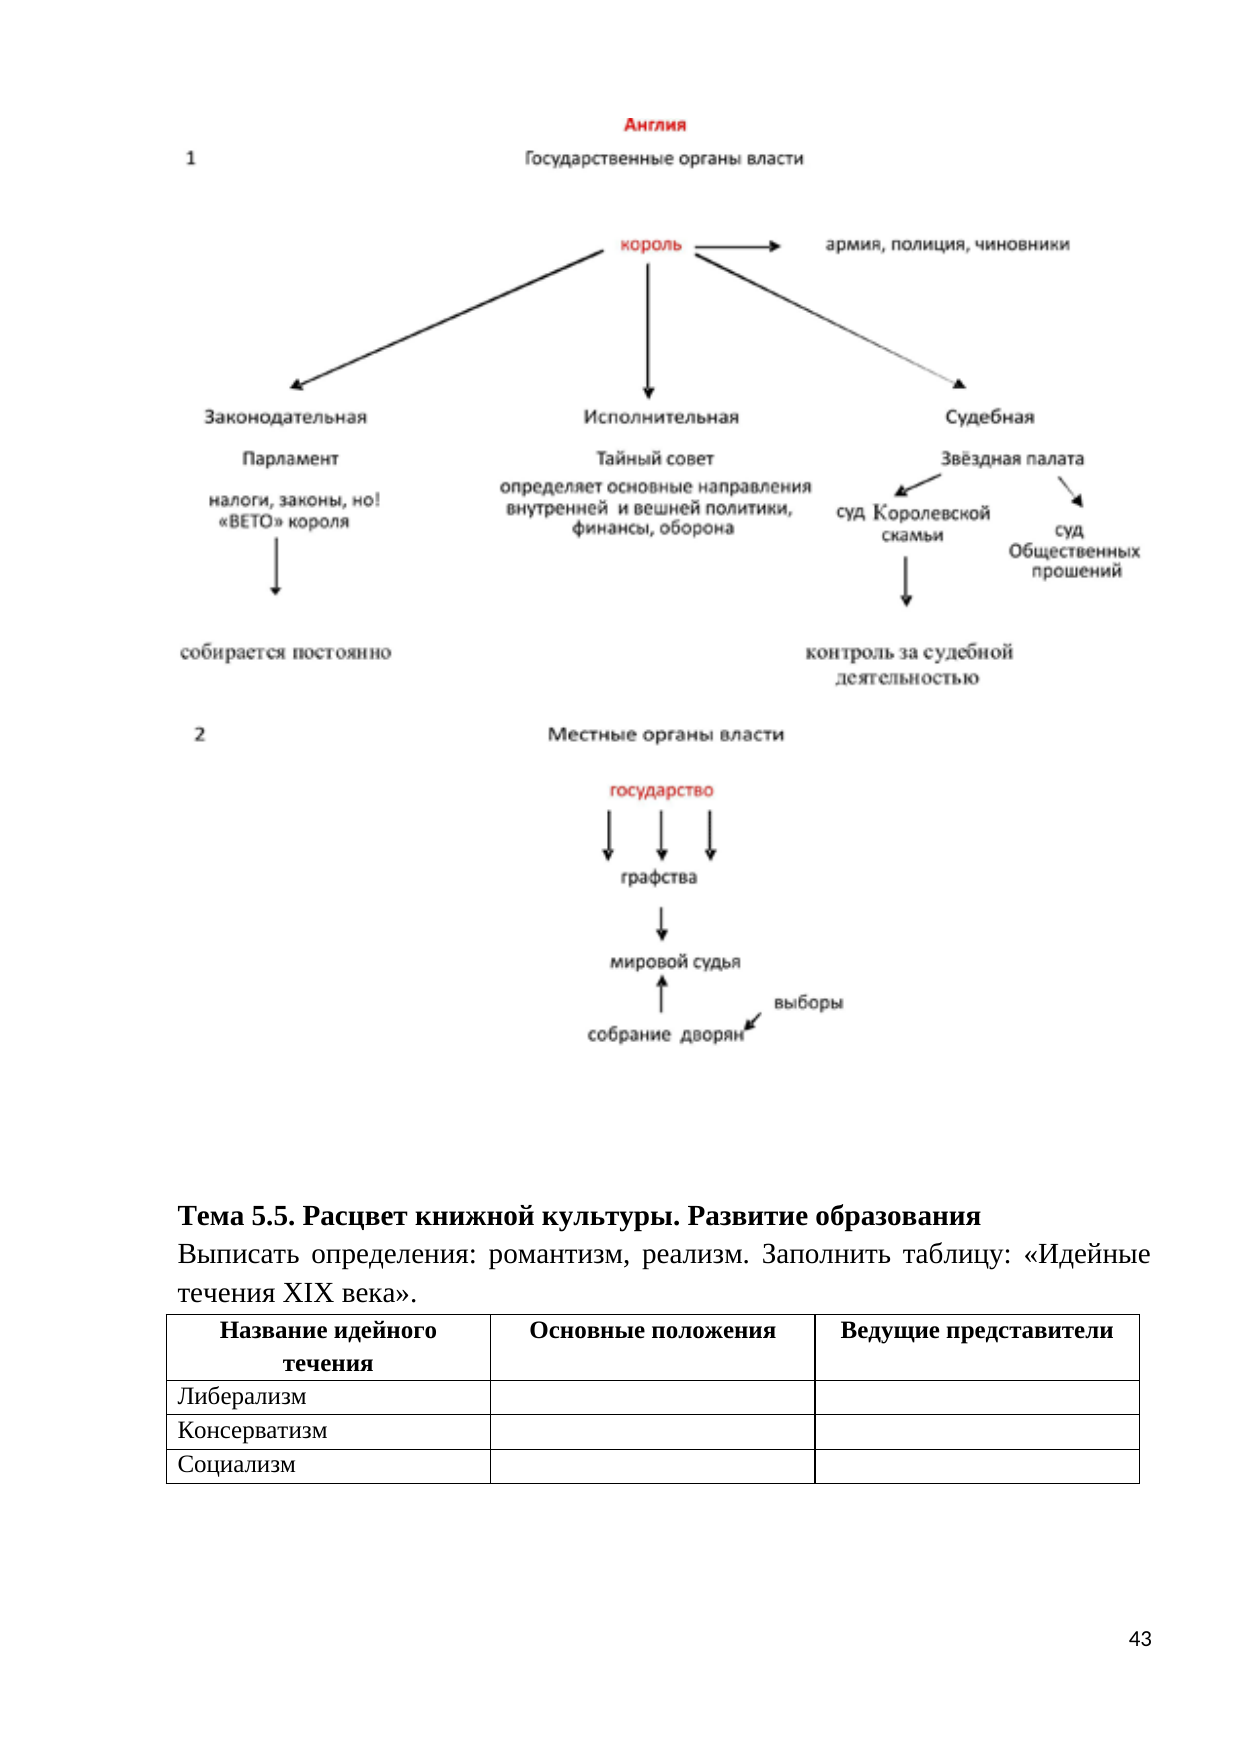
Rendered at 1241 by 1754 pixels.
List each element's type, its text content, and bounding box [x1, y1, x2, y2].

picture [177, 118, 1152, 1081]
table_header Ведущие представители [816, 1315, 1139, 1380]
table_cell Либерализм [167, 1381, 490, 1414]
table_cell Социализм [167, 1450, 490, 1482]
table_cell [491, 1450, 814, 1482]
table_cell [816, 1415, 1139, 1448]
table_header Название идейного течения [167, 1315, 490, 1380]
table_cell [816, 1450, 1139, 1482]
table_cell [816, 1381, 1139, 1414]
table_cell Консерватизм [167, 1415, 490, 1448]
table_header Основные положения [491, 1315, 814, 1380]
table_cell [491, 1415, 814, 1448]
table_cell [491, 1381, 814, 1414]
text Тема 5.5. Расцвет книжной культуры. Развитие образования [177, 1198, 1152, 1232]
text Выписать определения: романтизм, реализм. Заполнить таблицу: «Идейные течения XIX века». [177, 1237, 1152, 1309]
